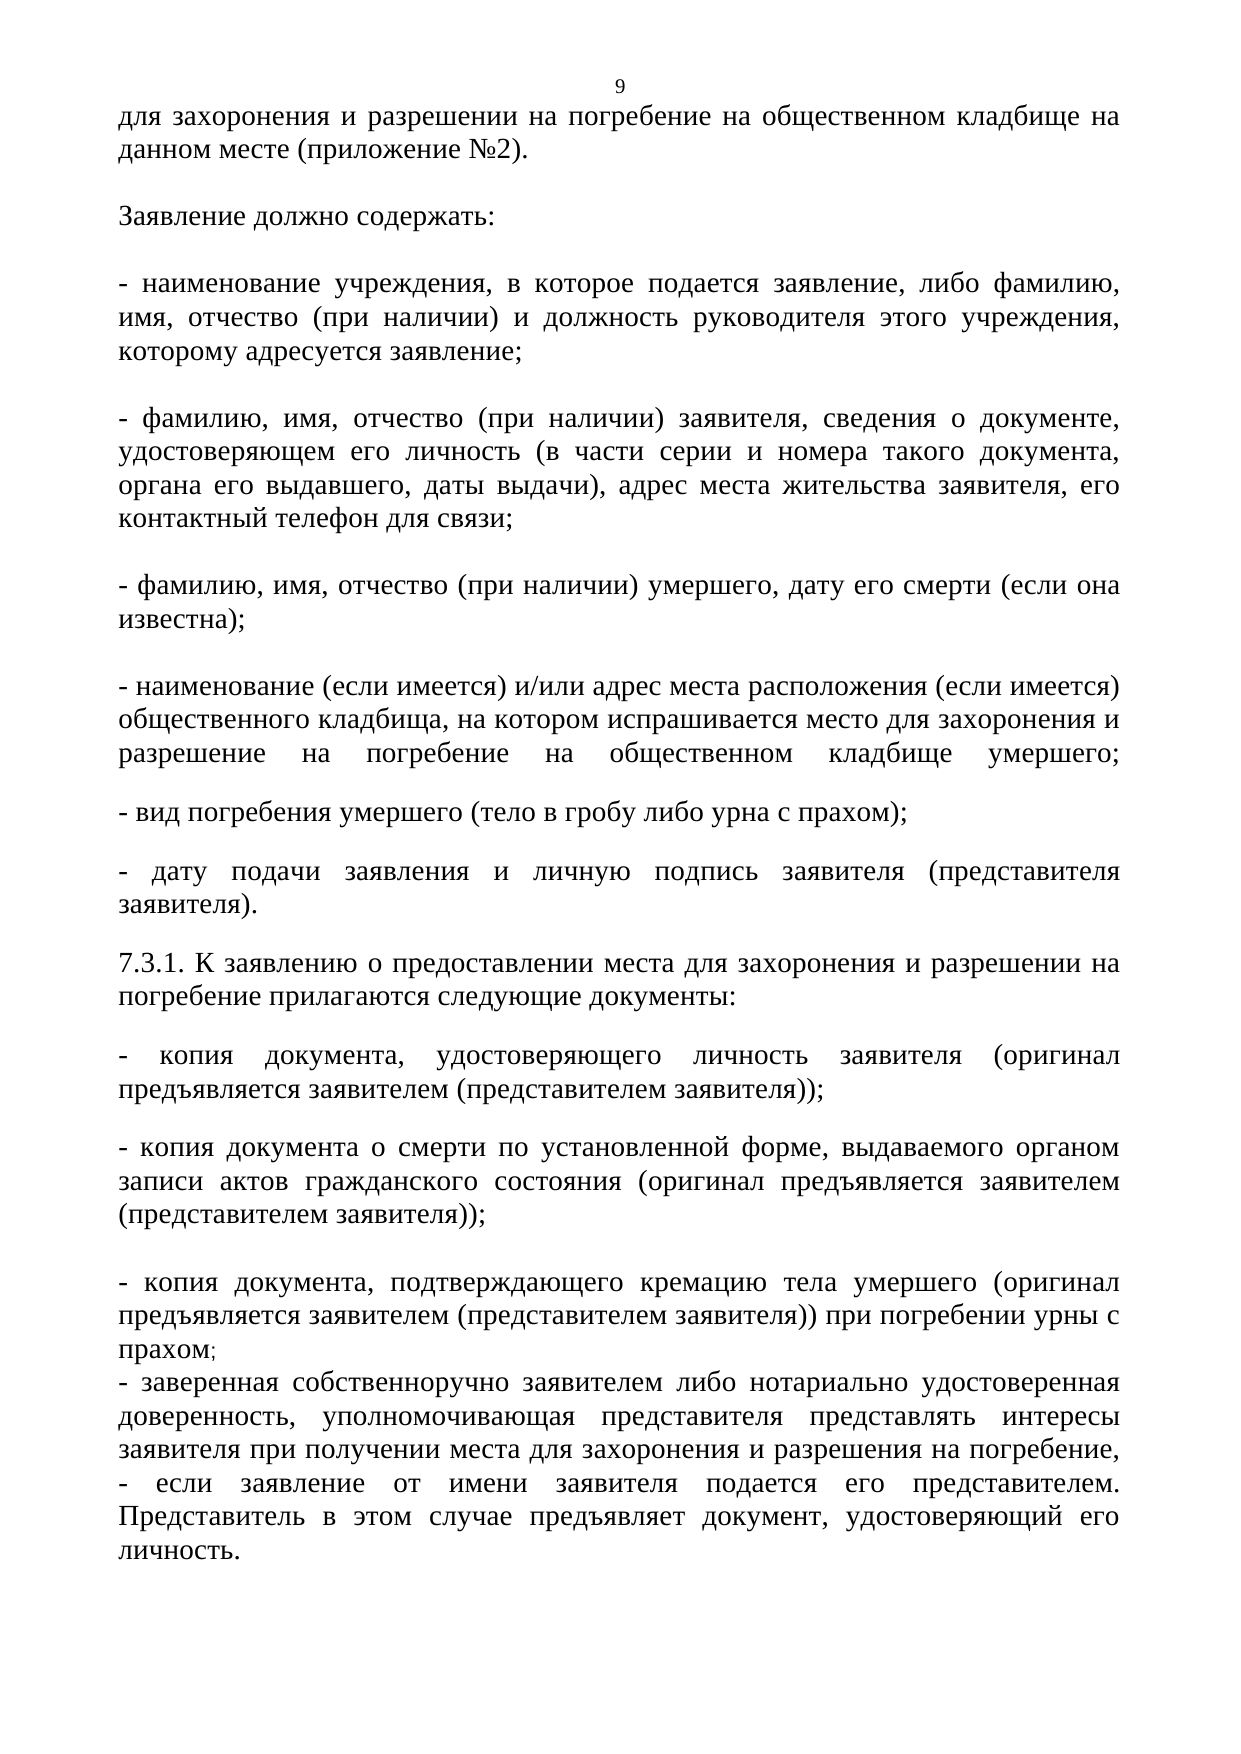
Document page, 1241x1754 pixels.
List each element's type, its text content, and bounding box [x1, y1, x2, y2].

text Заявление должно содержать: [118, 165, 1122, 232]
text - копия документа, удостоверяющего личность заявителя (оригинал предъявляется заявителем (представителем заявителя)); [118, 1012, 1122, 1104]
text - копия документа о смерти по установленной форме, выдаваемого органом записи актов гражданского состояния (оригинал предъявляется заявителем (представителем заявителя)); [118, 1104, 1122, 1230]
text - наименование (если имеется) и/или адрес места расположения (если имеется) общественного кладбища, на котором испрашивается место для захоронения и разрешение на погребение на общественном кладбище умершего; - вид погребения умершего (тело в гробу либо урна с прахом); [118, 634, 1122, 827]
text - фамилию, имя, отчество (при наличии) умершего, дату его смерти (если она известна); [118, 534, 1122, 634]
text - копия документа, подтверждающего кремацию тела умершего (оригинал предъявляется заявителем (представителем заявителя)) при погребении урны с прахом; [118, 1230, 1122, 1364]
text - дату подачи заявления и личную подпись заявителя (представителя заявителя). 7.3.1. К заявлению о предоставлении места для захоронения и разрешении на погребение прилагаются следующие документы: [118, 827, 1122, 1012]
text - наименование учреждения, в которое подается заявление, либо фамилию, имя, отчество (при наличии) и должность руководителя этого учреждения, которому адресуется заявление; [118, 232, 1122, 366]
text - заверенная собственноручно заявителем либо нотариально удостоверенная доверенность, уполномочивающая представителя представлять интересы заявителя при получении места для захоронения и разрешения на погребение, - если заявление от имени заявителя подается его представителем. Представитель в этом случае предъявляет документ, удостоверяющий его личность. [118, 1364, 1122, 1566]
text - фамилию, имя, отчество (при наличии) заявителя, сведения о документе, удостоверяющем его личность (в части серии и номера такого документа, органа его выдавшего, даты выдачи), адрес места жительства заявителя, его контактный телефон для связи; [118, 366, 1122, 534]
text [118, 98, 1122, 165]
